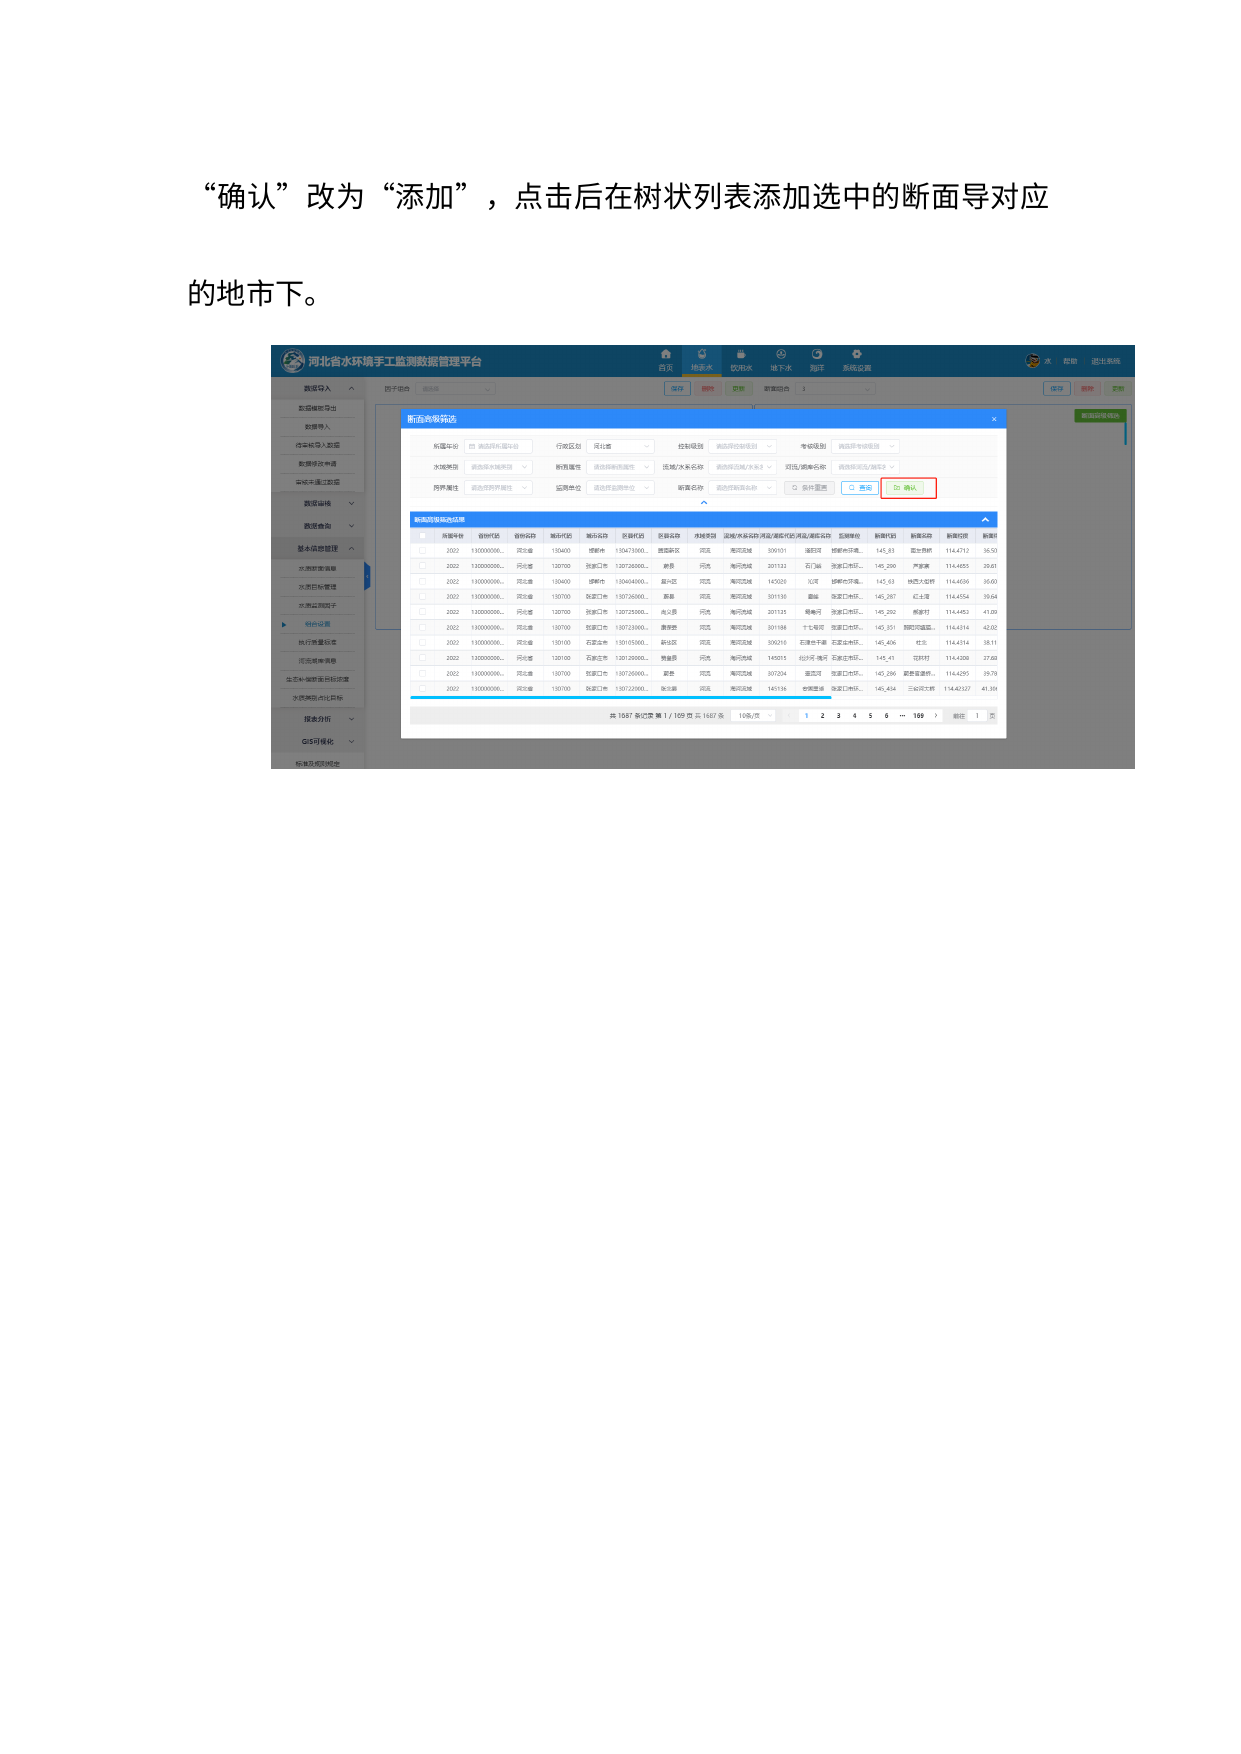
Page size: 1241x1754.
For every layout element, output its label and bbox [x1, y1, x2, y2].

text [187, 162, 1053, 324]
picture [271, 345, 1135, 769]
